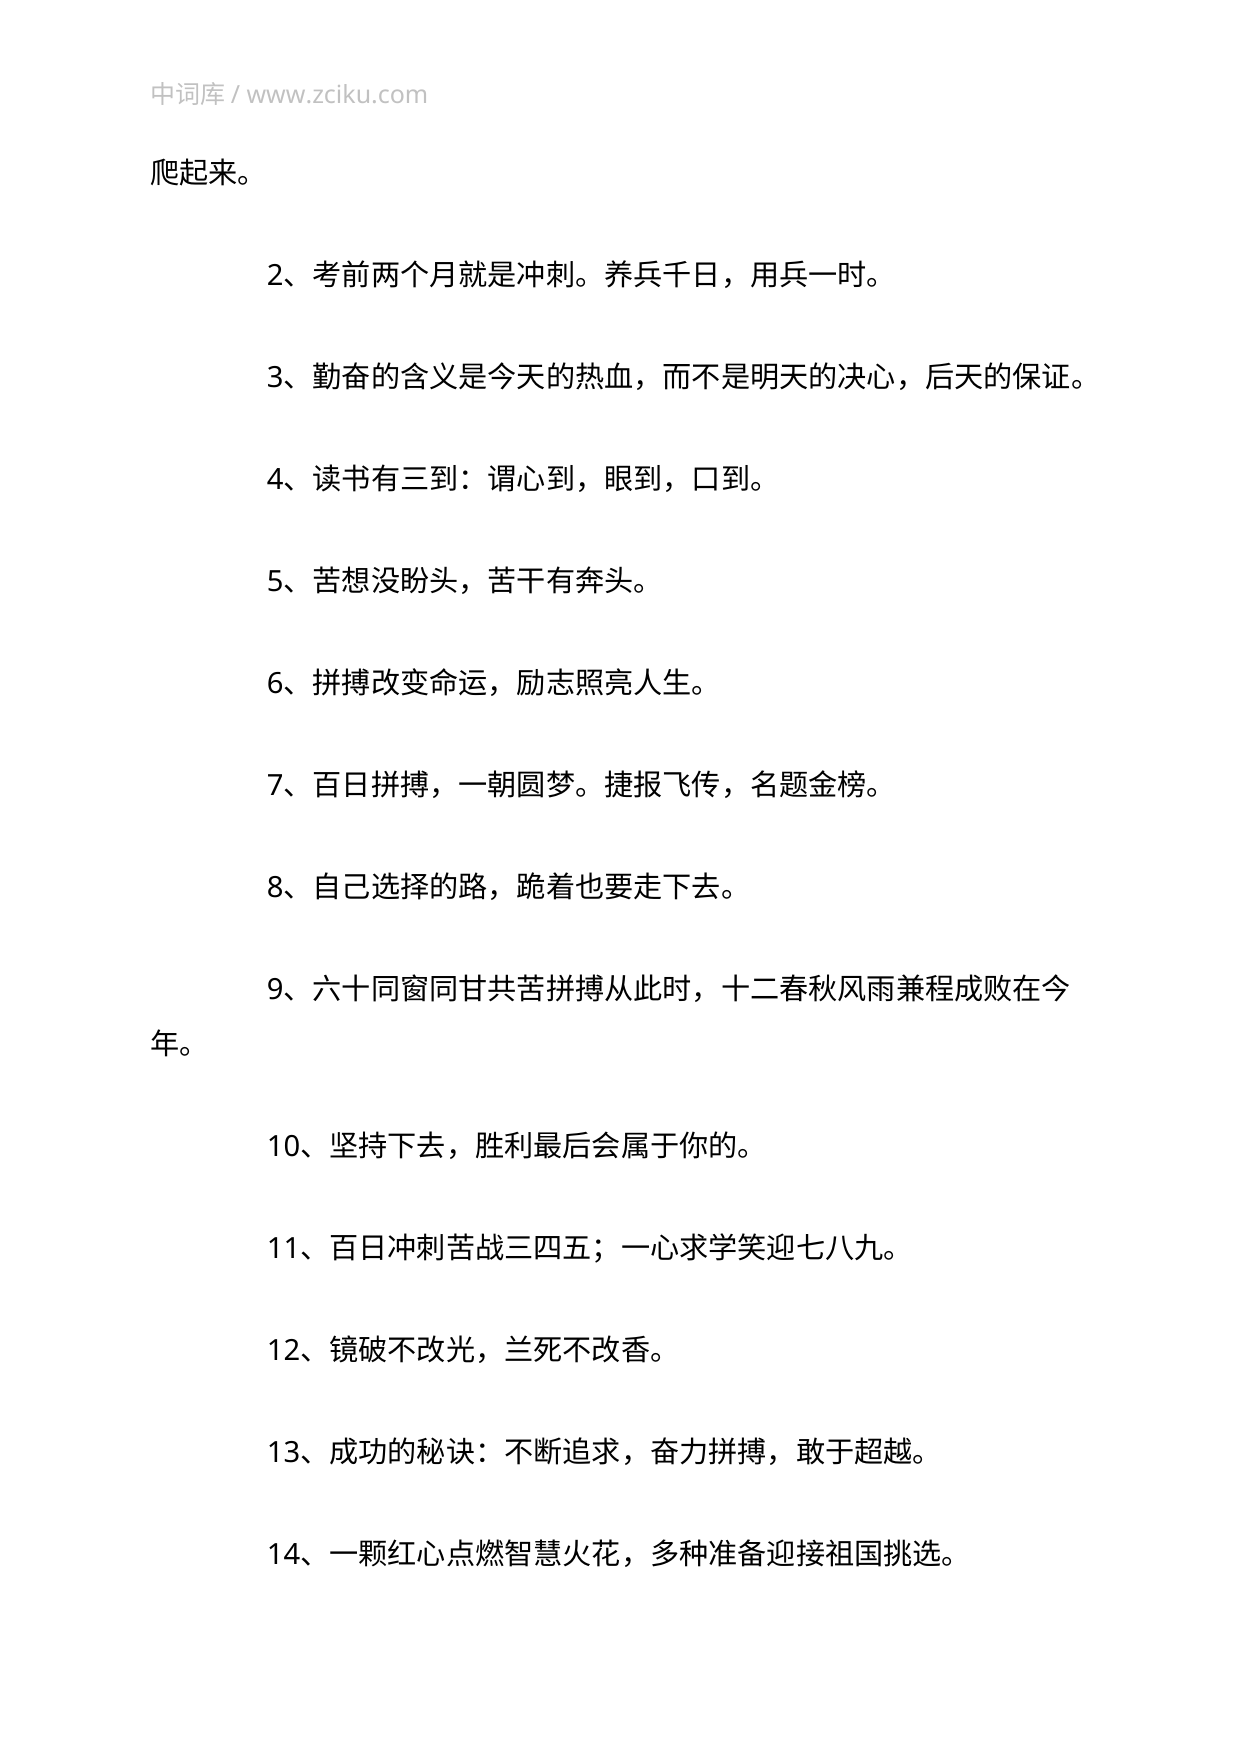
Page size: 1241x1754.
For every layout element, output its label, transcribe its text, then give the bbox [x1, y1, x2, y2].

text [150, 150, 1090, 192]
text 11、百日冲刺苦战三四五；一心求学笑迎七八九。 [150, 1224, 1090, 1267]
text 10、坚持下去，胜利最后会属于你的。 [150, 1122, 1090, 1165]
text 7、百日拼搏，一朝圆梦。捷报飞传，名题金榜。 [150, 762, 1090, 804]
text 8、自己选择的路，跪着也要走下去。 [150, 864, 1090, 906]
text 5、苦想没盼头，苦干有奔头。 [150, 558, 1090, 600]
text 4、读书有三到：谓心到，眼到，口到。 [150, 456, 1090, 498]
text 14、一颗红心点燃智慧火花，多种准备迎接祖国挑选。 [150, 1530, 1090, 1573]
text 13、成功的秘诀：不断追求，奋力拼搏，敢于超越。 [150, 1428, 1090, 1471]
text 6、拼搏改变命运，励志照亮人生。 [150, 660, 1090, 702]
text 9、六十同窗同甘共苦拼搏从此时，十二春秋风雨兼程成败在今年。 [150, 966, 1090, 1063]
text 2、考前两个月就是冲刺。养兵千日，用兵一时。 [150, 252, 1090, 294]
text 12、镜破不改光，兰死不改香。 [150, 1326, 1090, 1369]
text 3、勤奋的含义是今天的热血，而不是明天的决心，后天的保证。 [150, 354, 1090, 396]
